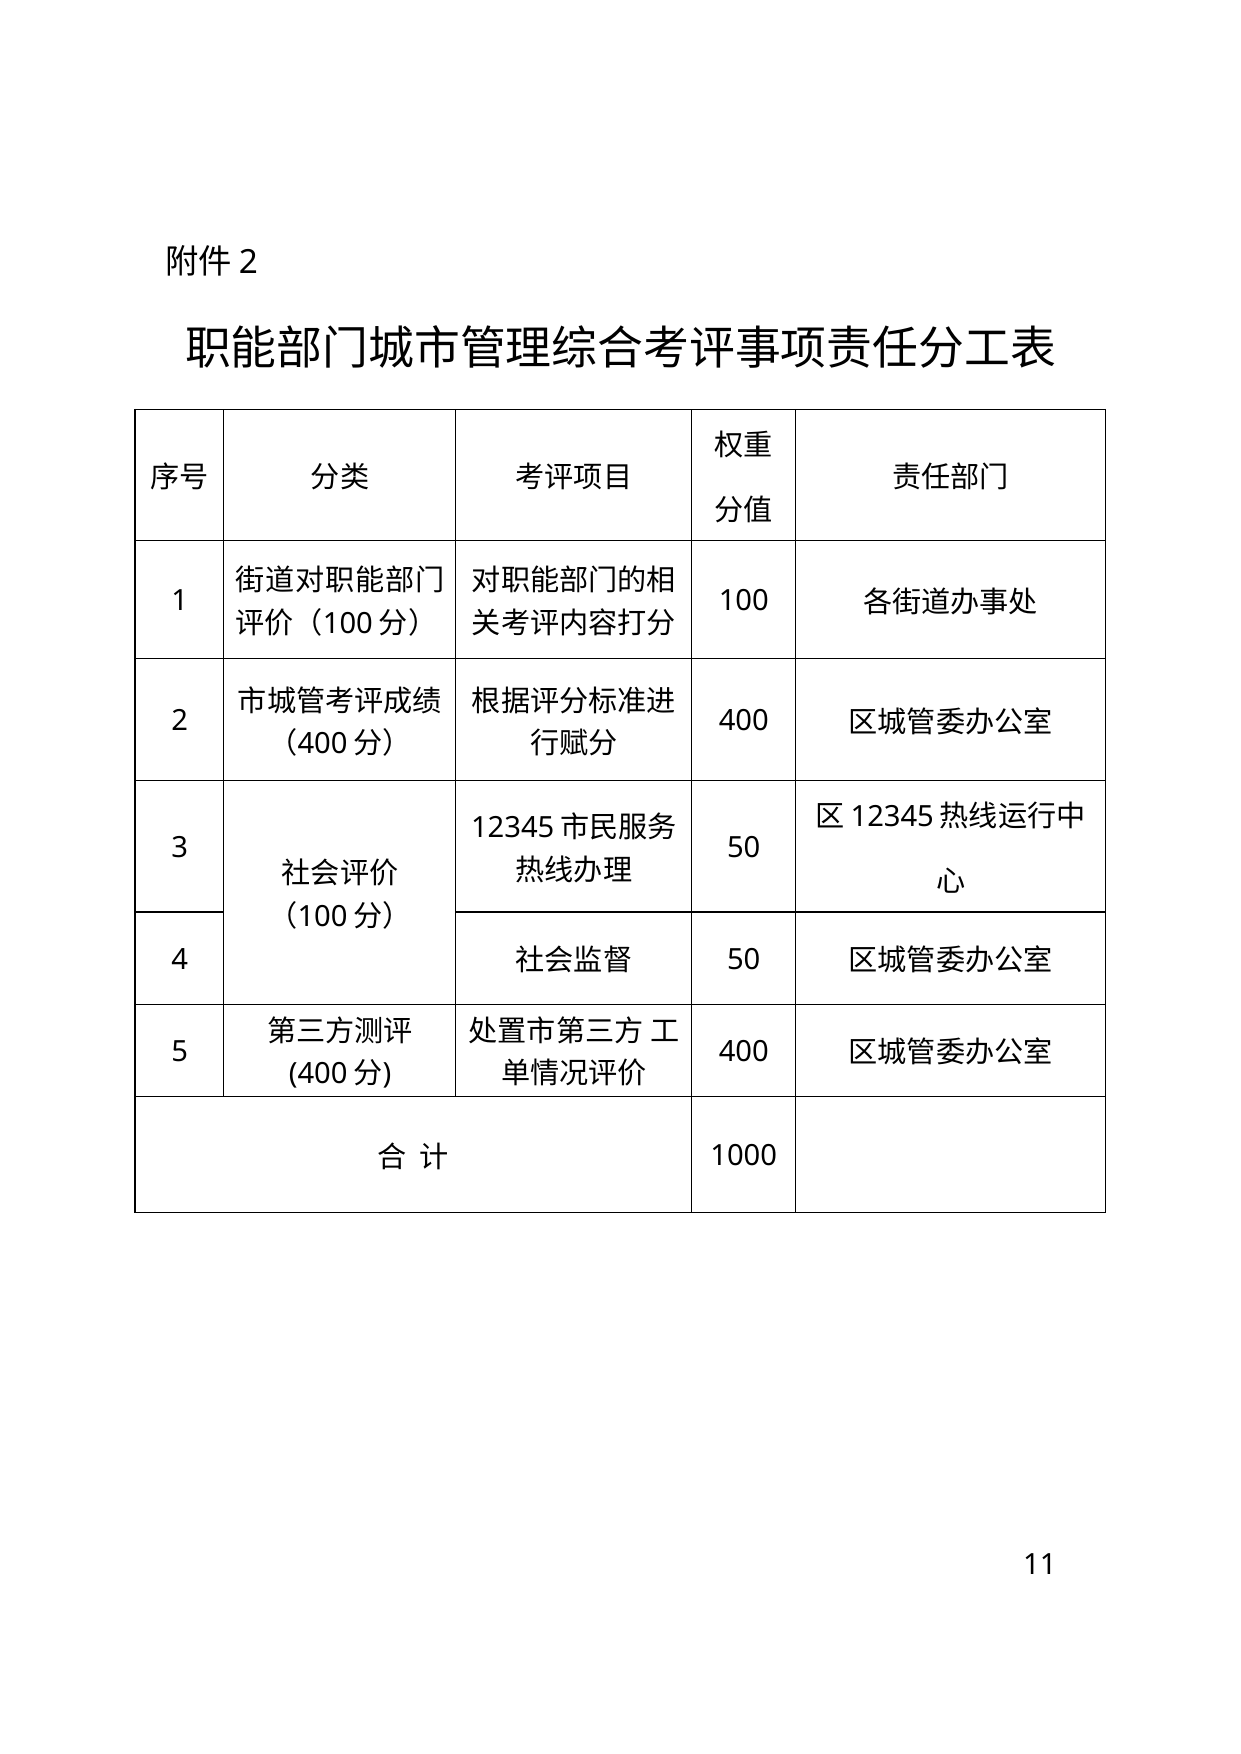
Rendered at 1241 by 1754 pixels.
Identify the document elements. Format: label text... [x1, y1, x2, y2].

table_cell 合 计 [136, 1097, 691, 1212]
table_cell 4 [136, 913, 223, 1003]
table_header 分类 [224, 410, 455, 540]
table_cell 社会监督 [456, 913, 691, 1003]
table_cell 400 [692, 1005, 795, 1096]
table_cell 处置市第三方 工单情况评价 [456, 1005, 691, 1096]
table_cell 市城管考评成绩（400分） [224, 659, 455, 780]
table_cell 区城管委办公室 [796, 913, 1105, 1003]
table_header 权重 分值 [692, 410, 795, 540]
table_cell 100 [692, 541, 795, 658]
table_cell 1 [136, 541, 223, 658]
table_cell 区12345热线运行中心 [796, 781, 1105, 911]
table_cell 街道对职能部门评价（100分） [224, 541, 455, 658]
table_cell 1000 [692, 1097, 795, 1212]
table_cell 12345市民服务热线办理 [456, 781, 691, 911]
text 附件2 [165, 227, 1075, 285]
table_header 序号 [136, 410, 223, 540]
table_cell 3 [136, 781, 223, 911]
table_cell 各街道办事处 [796, 541, 1105, 658]
table_cell 第三方测评 (400分) [224, 1005, 455, 1096]
table_cell 区城管委办公室 [796, 659, 1105, 780]
table_header 责任部门 [796, 410, 1105, 540]
table_cell 社会评价 （100分） [224, 781, 455, 1003]
table_cell 对职能部门的相关考评内容打分 [456, 541, 691, 658]
table_cell 50 [692, 913, 795, 1003]
text 职能部门城市管理综合考评事项责任分工表 [165, 318, 1075, 376]
table_cell 区城管委办公室 [796, 1005, 1105, 1096]
table_cell [796, 1097, 1105, 1212]
table_cell 2 [136, 659, 223, 780]
table_cell 5 [136, 1005, 223, 1096]
table_cell 50 [692, 781, 795, 911]
table_cell 400 [692, 659, 795, 780]
table_header 考评项目 [456, 410, 691, 540]
table_cell 根据评分标准进行赋分 [456, 659, 691, 780]
